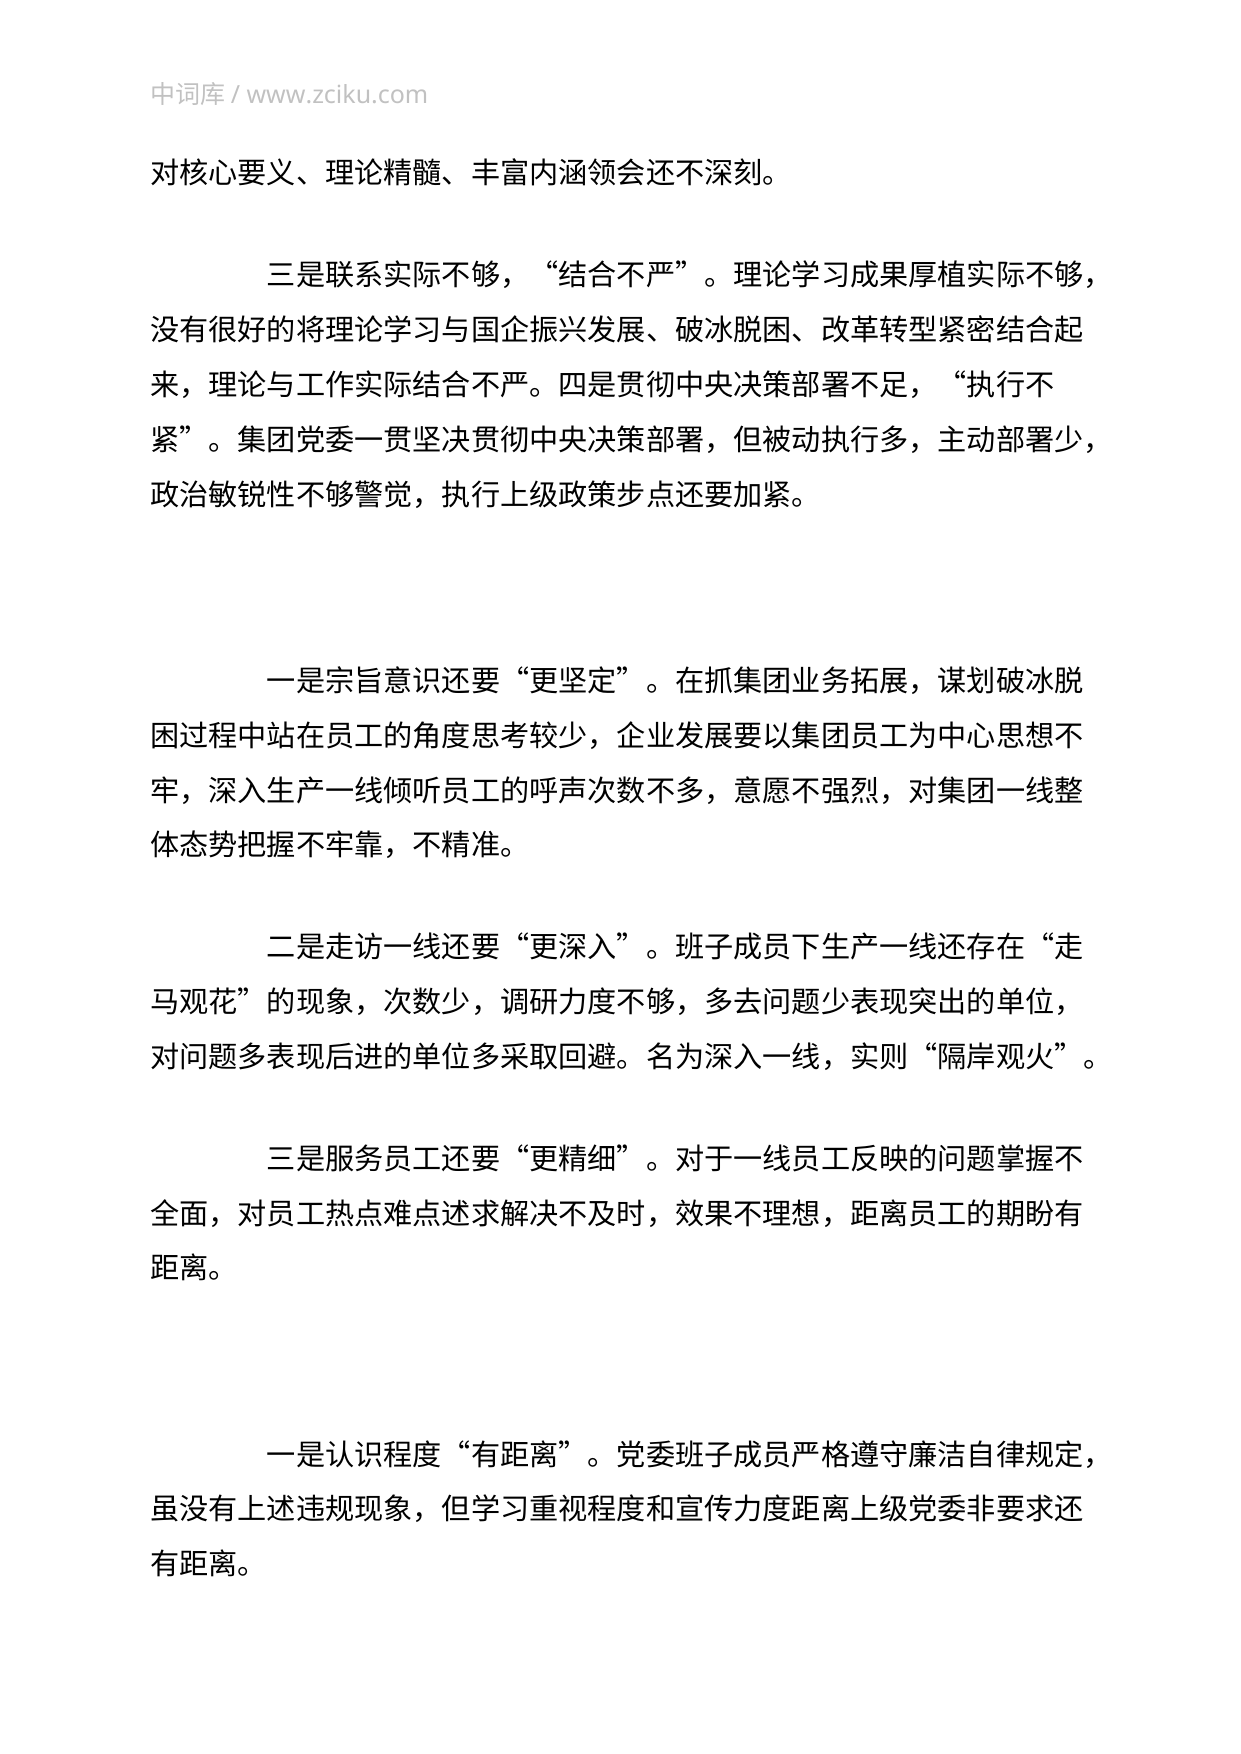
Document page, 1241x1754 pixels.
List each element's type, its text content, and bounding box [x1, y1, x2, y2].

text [150, 150, 1090, 192]
text 二是走访一线还要“更深入”。班子成员下生产一线还存在“走马观花”的现象，次数少，调研力度不够，多去问题少表现突出的单位，对问题多表现后进的单位多采取回避。名为深入一线，实则“隔岸观火”。 [150, 924, 1090, 1076]
text 三是服务员工还要“更精细”。对于一线员工反映的问题掌握不全面，对员工热点难点述求解决不及时，效果不理想，距离员工的期盼有距离。 [150, 1135, 1090, 1287]
text 一是宗旨意识还要“更坚定”。在抓集团业务拓展，谋划破冰脱困过程中站在员工的角度思考较少，企业发展要以集团员工为中心思想不牢，深入生产一线倾听员工的呼声次数不多，意愿不强烈，对集团一线整体态势把握不牢靠，不精准。 [150, 657, 1090, 864]
text 三是联系实际不够，“结合不严”。理论学习成果厚植实际不够，没有很好的将理论学习与国企振兴发展、破冰脱困、改革转型紧密结合起来，理论与工作实际结合不严。四是贯彻中央决策部署不足，“执行不紧”。集团党委一贯坚决贯彻中央决策部署，但被动执行多，主动部署少，政治敏锐性不够警觉，执行上级政策步点还要加紧。 [150, 252, 1090, 514]
text 一是认识程度“有距离”。党委班子成员严格遵守廉洁自律规定，虽没有上述违规现象，但学习重视程度和宣传力度距离上级党委非要求还有距离。 [150, 1431, 1090, 1583]
